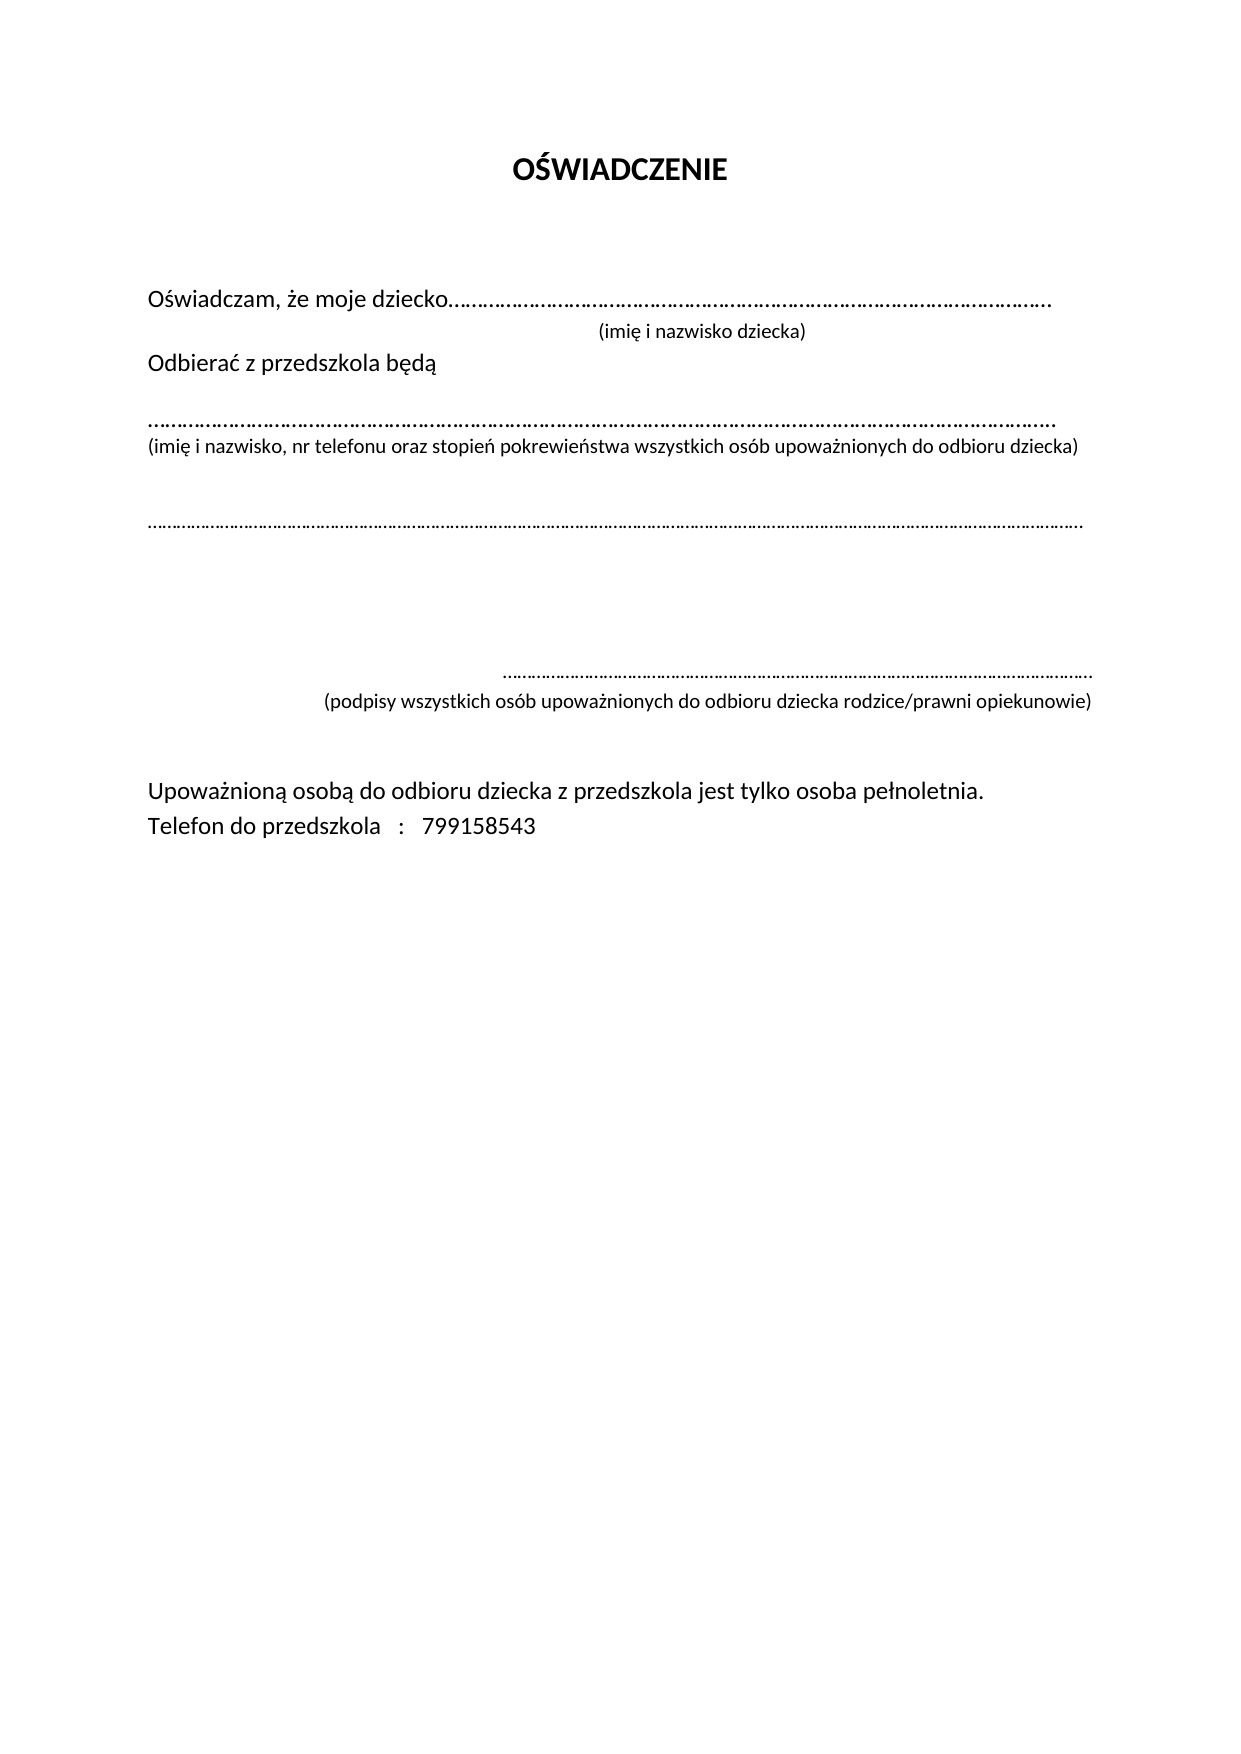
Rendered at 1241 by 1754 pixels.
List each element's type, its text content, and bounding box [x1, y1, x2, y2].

text (imię i nazwisko, nr telefonu oraz stopień pokrewieństwa wszystkich osób upoważnionych do odbioru dziecka) [148, 433, 1093, 459]
text (podpisy wszystkich osób upoważnionych do odbioru dziecka rodzice/prawni opiekunowie) [148, 688, 1093, 713]
text Upoważnioną osobą do odbioru dziecka z przedszkola jest tylko osoba pełnoletnia. [148, 775, 1093, 806]
text Telefon do przedszkola : 799158543 [148, 810, 1093, 841]
text (imię i nazwisko dziecka) [148, 318, 1093, 343]
text ………………………………………………………………………………………………………………………………………….. [148, 403, 1093, 433]
text …………………………………………………………………………………………………………… [148, 659, 1093, 684]
text …………………………………………………………………………………………………………………………………………………………………………… [148, 509, 1093, 534]
text Oświadczam, że moje dziecko…………………………………………………………………………………………… [148, 283, 1093, 313]
text Odbierać z przedszkola będą [148, 347, 1093, 377]
text OŚWIADCZENIE [148, 148, 1093, 188]
